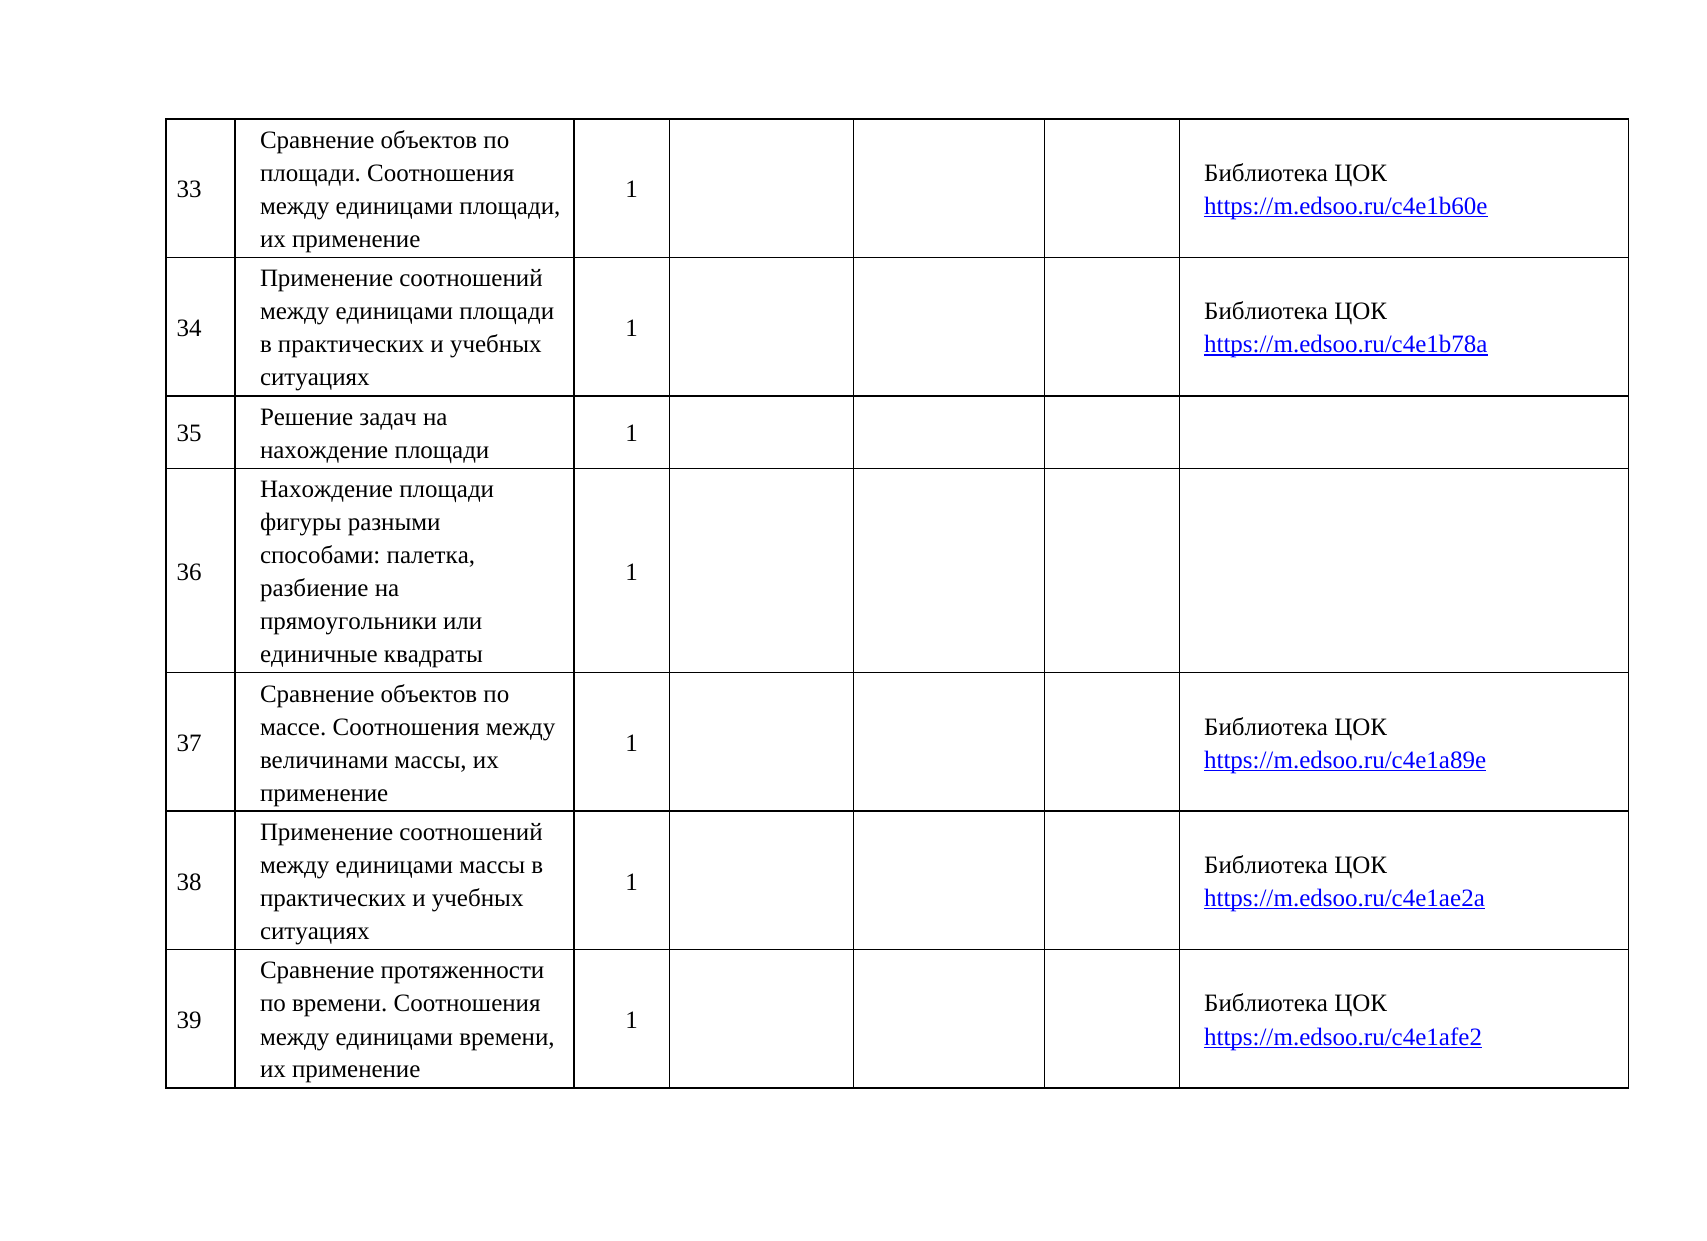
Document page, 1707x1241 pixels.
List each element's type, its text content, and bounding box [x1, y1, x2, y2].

table_cell [670, 120, 853, 257]
table_cell [670, 950, 853, 1087]
table_cell [854, 258, 1044, 395]
table_cell [1045, 950, 1179, 1087]
table_cell [1045, 812, 1179, 949]
table_cell [1180, 397, 1628, 467]
table_cell 1 [575, 120, 669, 257]
table_cell [1045, 469, 1179, 672]
table_cell Сравнение протяженности по времени. Соотношения между единицами времени, их применение [236, 950, 573, 1087]
table_cell 34 [167, 258, 234, 395]
table_cell 1 [575, 673, 669, 810]
table_cell 1 [575, 950, 669, 1087]
table_cell 1 [575, 469, 669, 672]
table_cell [1045, 397, 1179, 467]
table_cell [670, 673, 853, 810]
table_cell 37 [167, 673, 234, 810]
table_cell [670, 812, 853, 949]
table_cell [854, 812, 1044, 949]
table_cell Нахождение площади фигуры разными способами: палетка, разбиение на прямоугольники или единичные квадраты [236, 469, 573, 672]
table_cell Решение задач на нахождение площади [236, 397, 573, 467]
table_cell Библиотека ЦОК https://m.edsoo.ru/c4e1a89e [1180, 673, 1628, 810]
table_cell 38 [167, 812, 234, 949]
table_cell [670, 397, 853, 467]
table_cell [854, 673, 1044, 810]
table_cell Применение соотношений между единицами площади в практических и учебных ситуациях [236, 258, 573, 395]
table_cell [854, 120, 1044, 257]
table_cell 1 [575, 812, 669, 949]
table_cell Сравнение объектов по массе. Соотношения между величинами массы, их применение [236, 673, 573, 810]
table_cell [670, 469, 853, 672]
table_cell [1045, 120, 1179, 257]
table_cell [1045, 673, 1179, 810]
table_cell 33 [167, 120, 234, 257]
table_cell [854, 469, 1044, 672]
table_cell [1180, 469, 1628, 672]
table_cell Библиотека ЦОК https://m.edsoo.ru/c4e1ae2a [1180, 812, 1628, 949]
table_cell 36 [167, 469, 234, 672]
table_cell [1045, 258, 1179, 395]
table_cell Сравнение объектов по площади. Соотношения между единицами площади, их применение [236, 120, 573, 257]
table_cell [854, 950, 1044, 1087]
table_cell 39 [167, 950, 234, 1087]
table_cell [854, 397, 1044, 467]
table_cell 1 [575, 397, 669, 467]
table_cell 35 [167, 397, 234, 467]
table_cell Библиотека ЦОК https://m.edsoo.ru/c4e1b78a [1180, 258, 1628, 395]
table_cell [670, 258, 853, 395]
table_cell Применение соотношений между единицами массы в практических и учебных ситуациях [236, 812, 573, 949]
table_cell 1 [575, 258, 669, 395]
table_cell Библиотека ЦОК https://m.edsoo.ru/c4e1b60e [1180, 120, 1628, 257]
table_cell Библиотека ЦОК https://m.edsoo.ru/c4e1afe2 [1180, 950, 1628, 1087]
